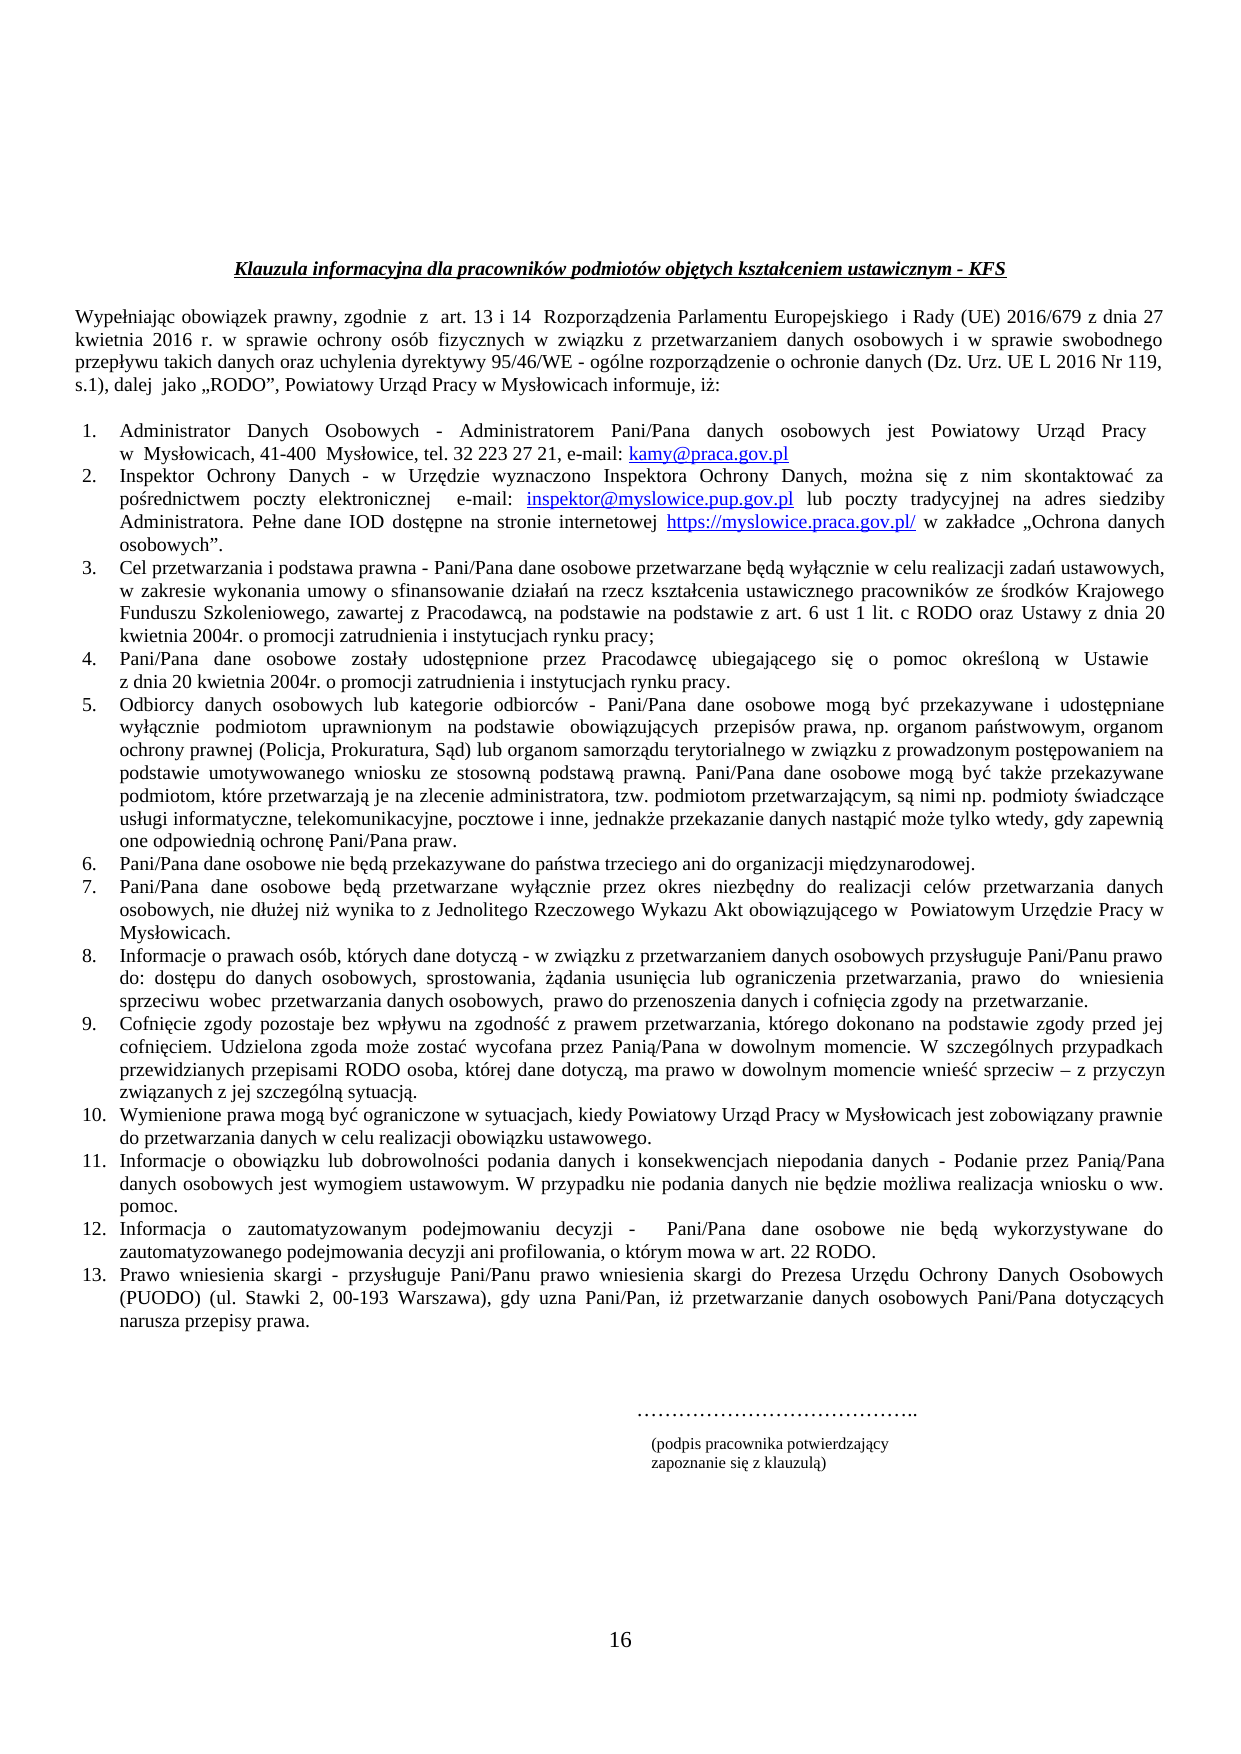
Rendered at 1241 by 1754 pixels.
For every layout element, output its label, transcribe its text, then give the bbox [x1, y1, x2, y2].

text Wypełniając obowiązek prawny, zgodnie z art. 13 i 14 Rozporządzenia Parlamentu Europejskiego i Rady (UE) 2016/679 z dnia 27 kwietnia 2016 r. w sprawie ochrony osób fizycznych w związku z przetwarzaniem danych osobowych i w sprawie swobodnego przepływu takich danych oraz uchylenia dyrektywy 95/46/WE - ogólne rozporządzenie o ochronie danych (Dz. Urz. UE L 2016 Nr 119, s.1), dalej jako „RODO”, Powiatowy Urząd Pracy w Mysłowicach informuje, iż: [75, 305, 1165, 396]
text (podpis pracownika potwierdzający zapoznanie się z klauzulą) [651, 1433, 1165, 1472]
list Informacje o obowiązku lub dobrowolności podania danych i konsekwencjach niepodania danych - Podanie przez Panią/Pana danych osobowych jest wymogiem ustawowym. W przypadku nie podania danych nie będzie możliwa realizacja wniosku o ww. pomoc. [82, 1149, 1165, 1217]
list Wymienione prawa mogą być ograniczone w sytuacjach, kiedy Powiatowy Urząd Pracy w Mysłowicach jest zobowiązany prawnie do przetwarzania danych w celu realizacji obowiązku ustawowego. [82, 1103, 1165, 1149]
list Pani/Pana dane osobowe zostały udostępnione przez Pracodawcę ubiegającego się o pomoc określoną w Ustawie z dnia 20 kwietnia 2004r. o promocji zatrudnienia i instytucjach rynku pracy. [82, 647, 1165, 693]
list Informacje o prawach osób, których dane dotyczą - w związku z przetwarzaniem danych osobowych przysługuje Pani/Panu prawo do: dostępu do danych osobowych, sprostowania, żądania usunięcia lub ograniczenia przetwarzania, prawo do wniesienia sprzeciwu wobec przetwarzania danych osobowych, prawo do przenoszenia danych i cofnięcia zgody na przetwarzanie. [82, 943, 1165, 1012]
text Klauzula informacyjna dla pracowników podmiotów objętych kształceniem ustawicznym - KFS [75, 257, 1165, 280]
list Odbiorcy danych osobowych lub kategorie odbiorców - Pani/Pana dane osobowe mogą być przekazywane i udostępniane wyłącznie podmiotom uprawnionym na podstawie obowiązujących przepisów prawa, np. organom państwowym, organom ochrony prawnej (Policja, Prokuratura, Sąd) lub organom samorządu terytorialnego w związku z prowadzonym postępowaniem na podstawie umotywowanego wniosku ze stosowną podstawą prawną. Pani/Pana dane osobowe mogą być także przekazywane podmiotom, które przetwarzają je na zlecenie administratora, tzw. podmiotom przetwarzającym, są nimi np. podmioty świadczące usługi informatyczne, telekomunikacyjne, pocztowe i inne, jednakże przekazanie danych nastąpić może tylko wtedy, gdy zapewnią one odpowiednią ochronę Pani/Pana praw. [82, 693, 1165, 852]
list Inspektor Ochrony Danych - w Urzędzie wyznaczono Inspektora Ochrony Danych, można się z nim skontaktować za pośrednictwem poczty elektronicznej e-mail: inspektor@myslowice.pup.gov.pl lub poczty tradycyjnej na adres siedziby Administratora. Pełne dane IOD dostępne na stronie internetowej https://myslowice.praca.gov.pl/ w zakładce „Ochrona danych osobowych”. [82, 464, 1165, 556]
list Informacja o zautomatyzowanym podejmowaniu decyzji - Pani/Pana dane osobowe nie będą wykorzystywane do zautomatyzowanego podejmowania decyzji ani profilowania, o którym mowa w art. 22 RODO. [82, 1217, 1165, 1263]
list Cofnięcie zgody pozostaje bez wpływu na zgodność z prawem przetwarzania, którego dokonano na podstawie zgody przed jej cofnięciem. Udzielona zgoda może zostać wycofana przez Panią/Pana w dowolnym momencie. W szczególnych przypadkach przewidzianych przepisami RODO osoba, której dane dotyczą, ma prawo w dowolnym momencie wnieść sprzeciw – z przyczyn związanych z jej szczególną sytuacją. [82, 1012, 1165, 1103]
list Prawo wniesienia skargi - przysługuje Pani/Panu prawo wniesienia skargi do Prezesa Urzędu Ochrony Danych Osobowych (PUODO) (ul. Stawki 2, 00-193 Warszawa), gdy uzna Pani/Pan, iż przetwarzanie danych osobowych Pani/Pana dotyczących narusza przepisy prawa. [82, 1263, 1165, 1331]
text ………………………………….. [75, 1397, 1165, 1421]
list Administrator Danych Osobowych - Administratorem Pani/Pana danych osobowych jest Powiatowy Urząd Pracy w Mysłowicach, 41-400 Mysłowice, tel. 32 223 27 21, e-mail: kamy@praca.gov.pl [82, 419, 1165, 464]
list Pani/Pana dane osobowe nie będą przekazywane do państwa trzeciego ani do organizacji międzynarodowej. [82, 852, 1165, 875]
list Cel przetwarzania i podstawa prawna - Pani/Pana dane osobowe przetwarzane będą wyłącznie w celu realizacji zadań ustawowych, w zakresie wykonania umowy o sfinansowanie działań na rzecz kształcenia ustawicznego pracowników ze środków Krajowego Funduszu Szkoleniowego, zawartej z Pracodawcą, na podstawie na podstawie z art. 6 ust 1 lit. c RODO oraz Ustawy z dnia 20 kwietnia 2004r. o promocji zatrudnienia i instytucjach rynku pracy; [82, 556, 1165, 647]
list Pani/Pana dane osobowe będą przetwarzane wyłącznie przez okres niezbędny do realizacji celów przetwarzania danych osobowych, nie dłużej niż wynika to z Jednolitego Rzeczowego Wykazu Akt obowiązującego w Powiatowym Urzędzie Pracy w Mysłowicach. [82, 875, 1165, 943]
